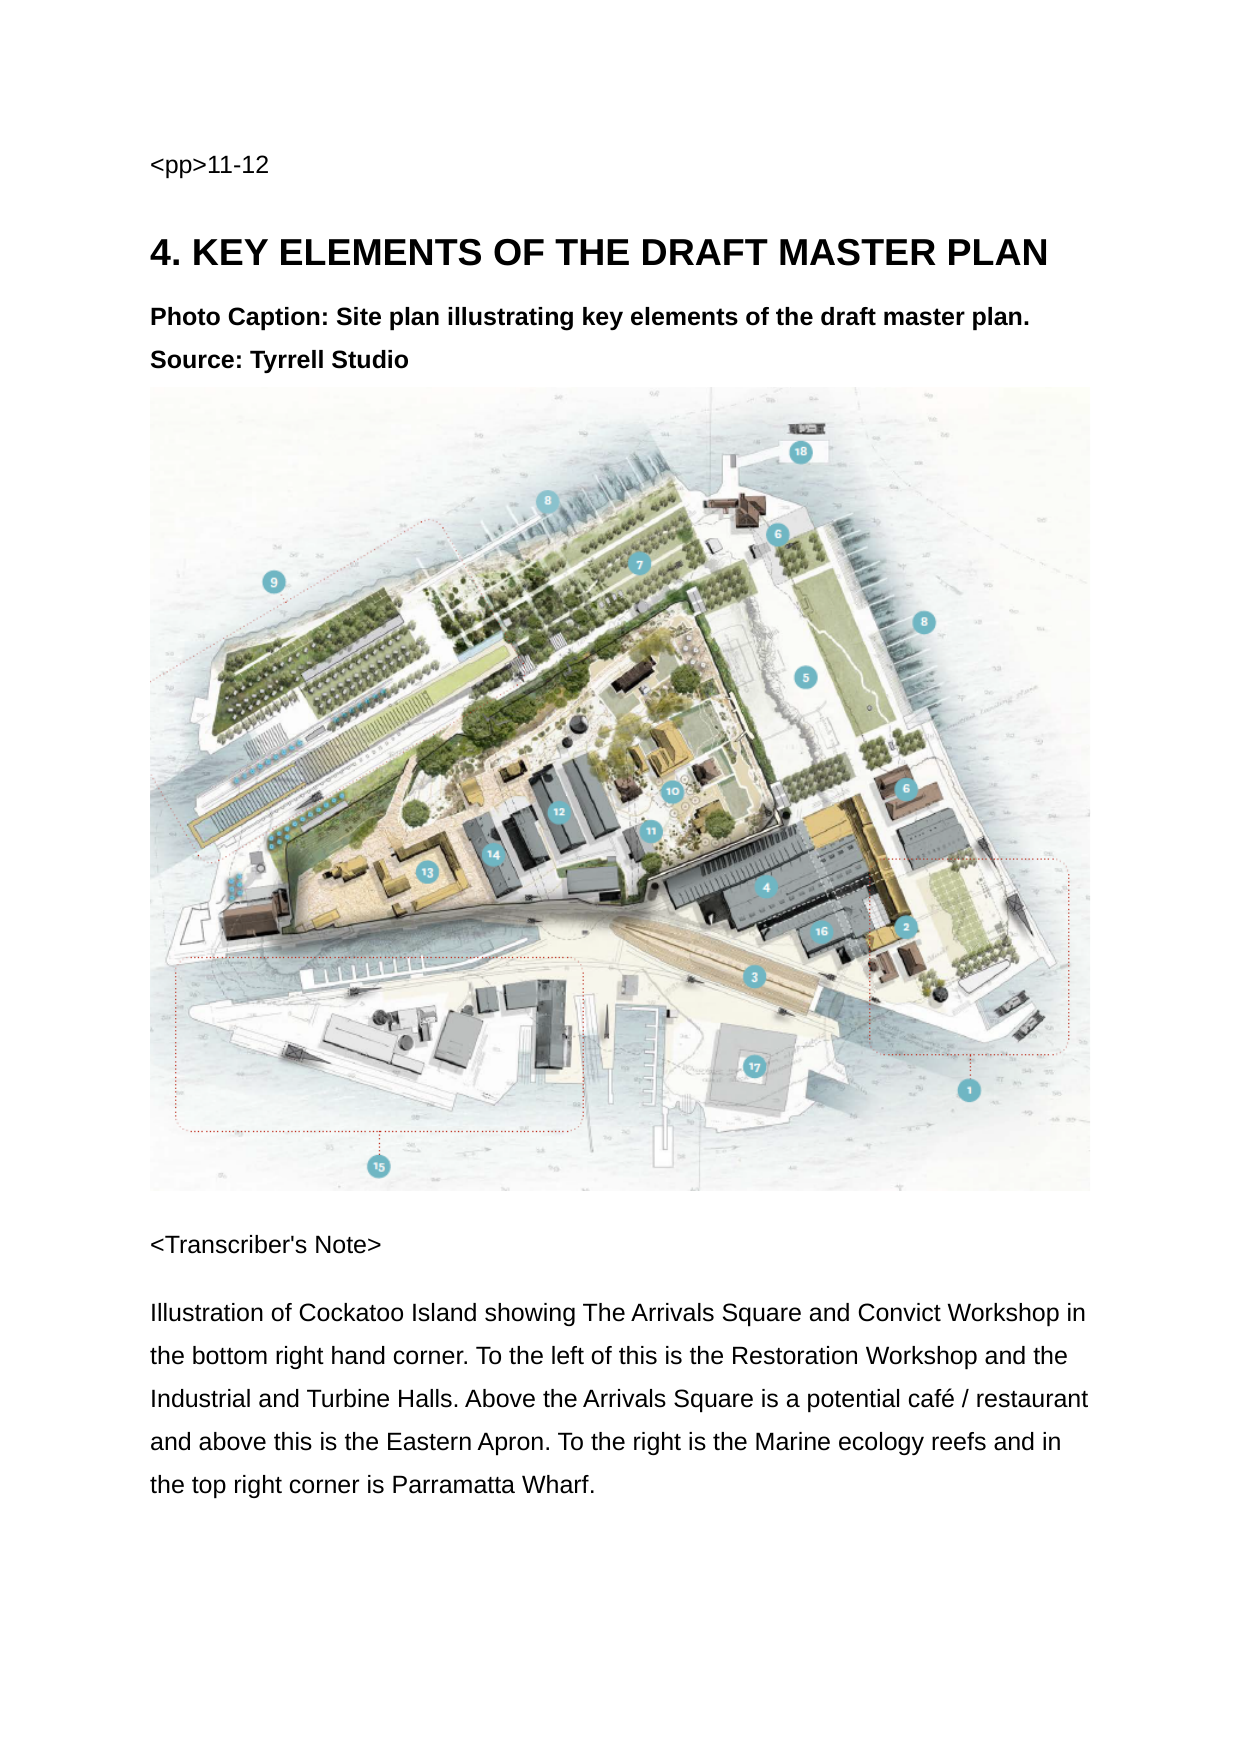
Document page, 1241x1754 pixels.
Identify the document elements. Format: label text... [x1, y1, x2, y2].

text <Transcriber's Note> [150, 1230, 1090, 1258]
picture [150, 387, 1091, 1191]
subtitle 4. KEY ELEMENTS OF THE DRAFT MASTER PLAN [150, 231, 1090, 274]
text Photo Caption: Site plan illustrating key elements of the draft master plan. Source: Tyrrell Studio [150, 302, 1090, 373]
text <pp>11-12 [150, 150, 1090, 179]
text Illustration of Cockatoo Island showing The Arrivals Square and Convict Workshop in the bottom right hand corner. To the left of this is the Restoration Workshop and the Industrial and Turbine Halls. Above the Arrivals Square is a potential café / restaurant and above this is the Eastern Apron. To the right is the Marine ecology reefs and in the top right corner is Parramatta Wharf. [150, 1298, 1090, 1499]
